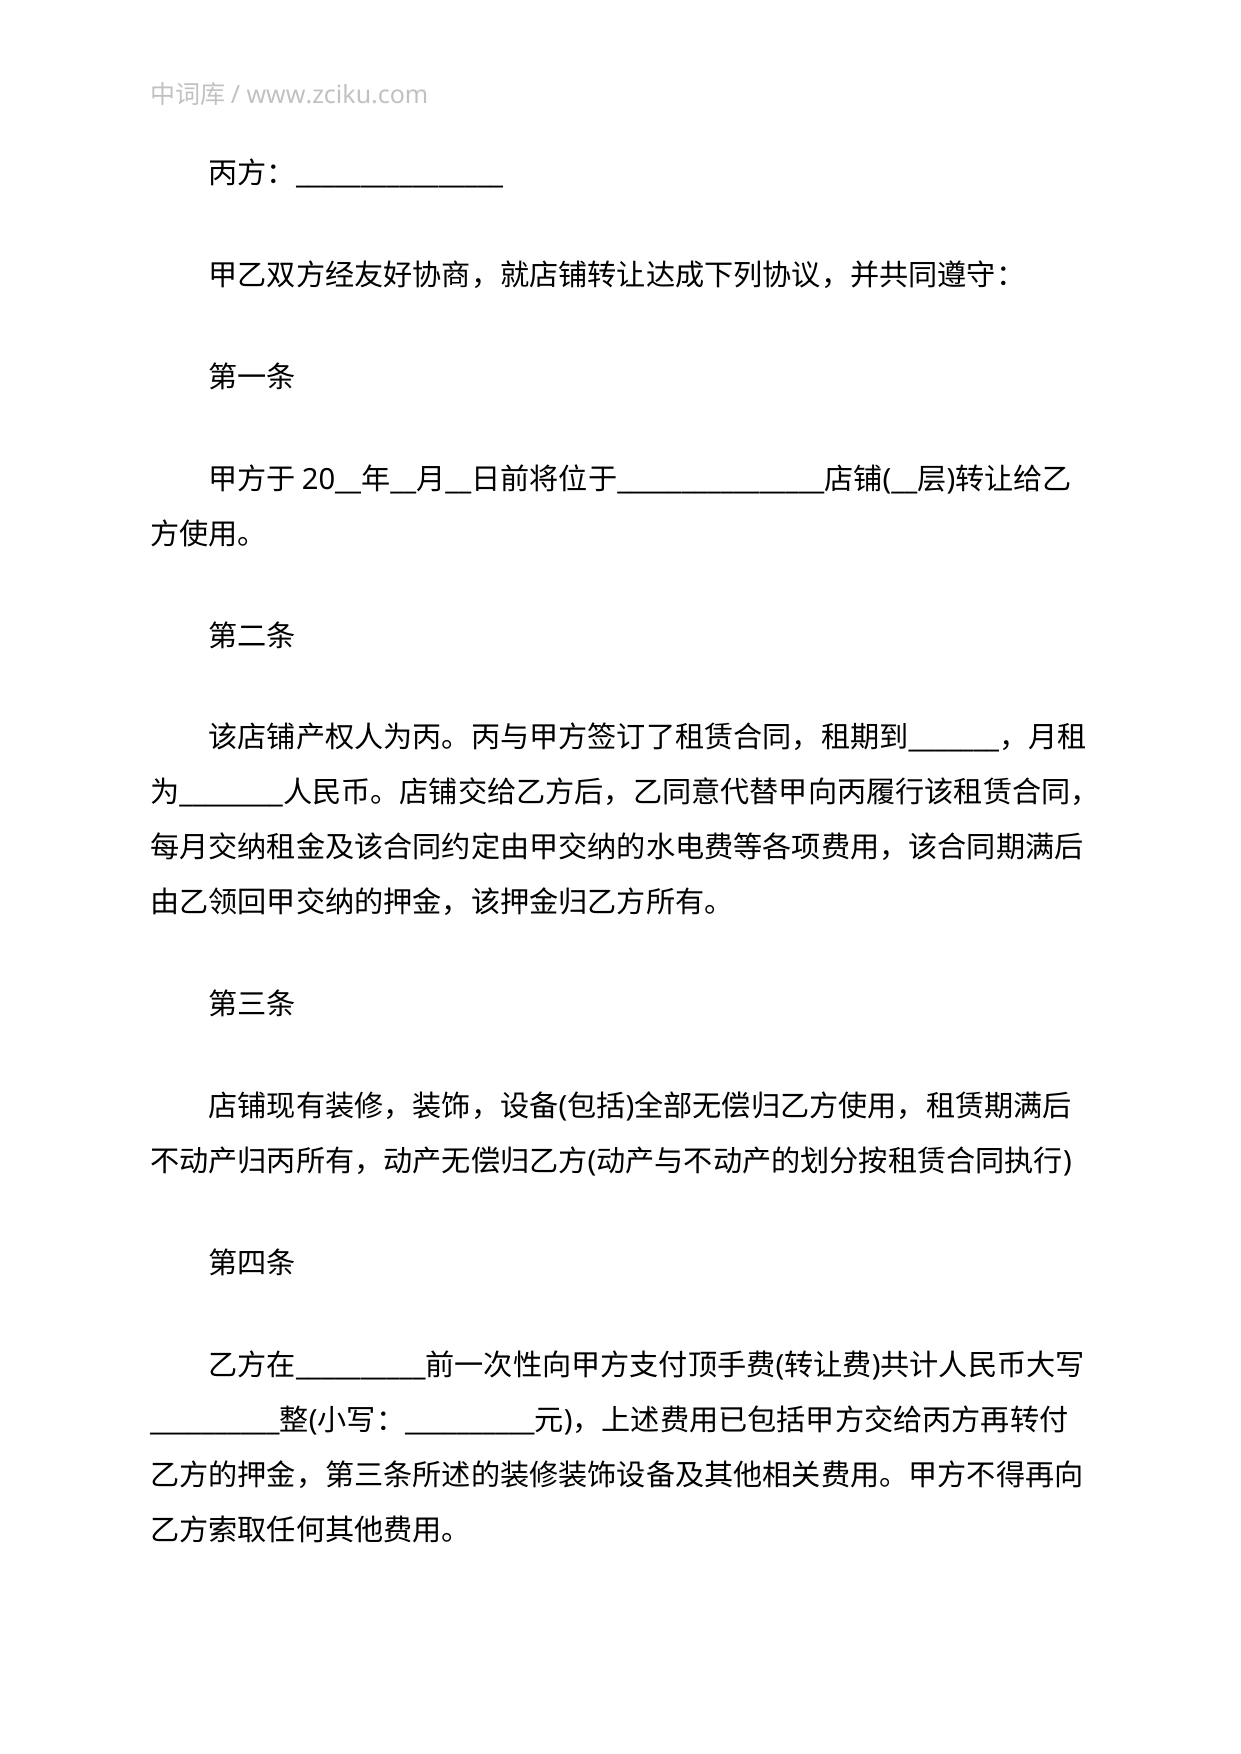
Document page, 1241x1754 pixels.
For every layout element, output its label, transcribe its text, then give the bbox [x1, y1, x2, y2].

text 第一条 [150, 354, 1090, 396]
text 第二条 [150, 612, 1090, 654]
text 甲乙双方经友好协商，就店铺转让达成下列协议，并共同遵守： [150, 252, 1090, 294]
text 第四条 [150, 1239, 1090, 1282]
text 店铺现有装修，装饰，设备(包括)全部无偿归乙方使用，租赁期满后不动产归丙所有，动产无偿归乙方(动产与不动产的划分按租赁合同执行) [150, 1082, 1090, 1180]
text 乙方在__________前一次性向甲方支付顶手费(转让费)共计人民币大写__________整(小写：__________元)，上述费用已包括甲方交给丙方再转付乙方的押金，第三条所述的装修装饰设备及其他相关费用。甲方不得再向乙方索取任何其他费用。 [150, 1341, 1090, 1548]
text 甲方于20__年__月__日前将位于________________店铺(__层)转让给乙方使用。 [150, 456, 1090, 553]
text 第三条 [150, 981, 1090, 1023]
text 该店铺产权人为丙。丙与甲方签订了租赁合同，租期到_______，月租为________人民币。店铺交给乙方后，乙同意代替甲向丙履行该租赁合同，每月交纳租金及该合同约定由甲交纳的水电费等各项费用，该合同期满后由乙领回甲交纳的押金，该押金归乙方所有。 [150, 714, 1090, 921]
text 丙方：________________ [150, 150, 1090, 192]
